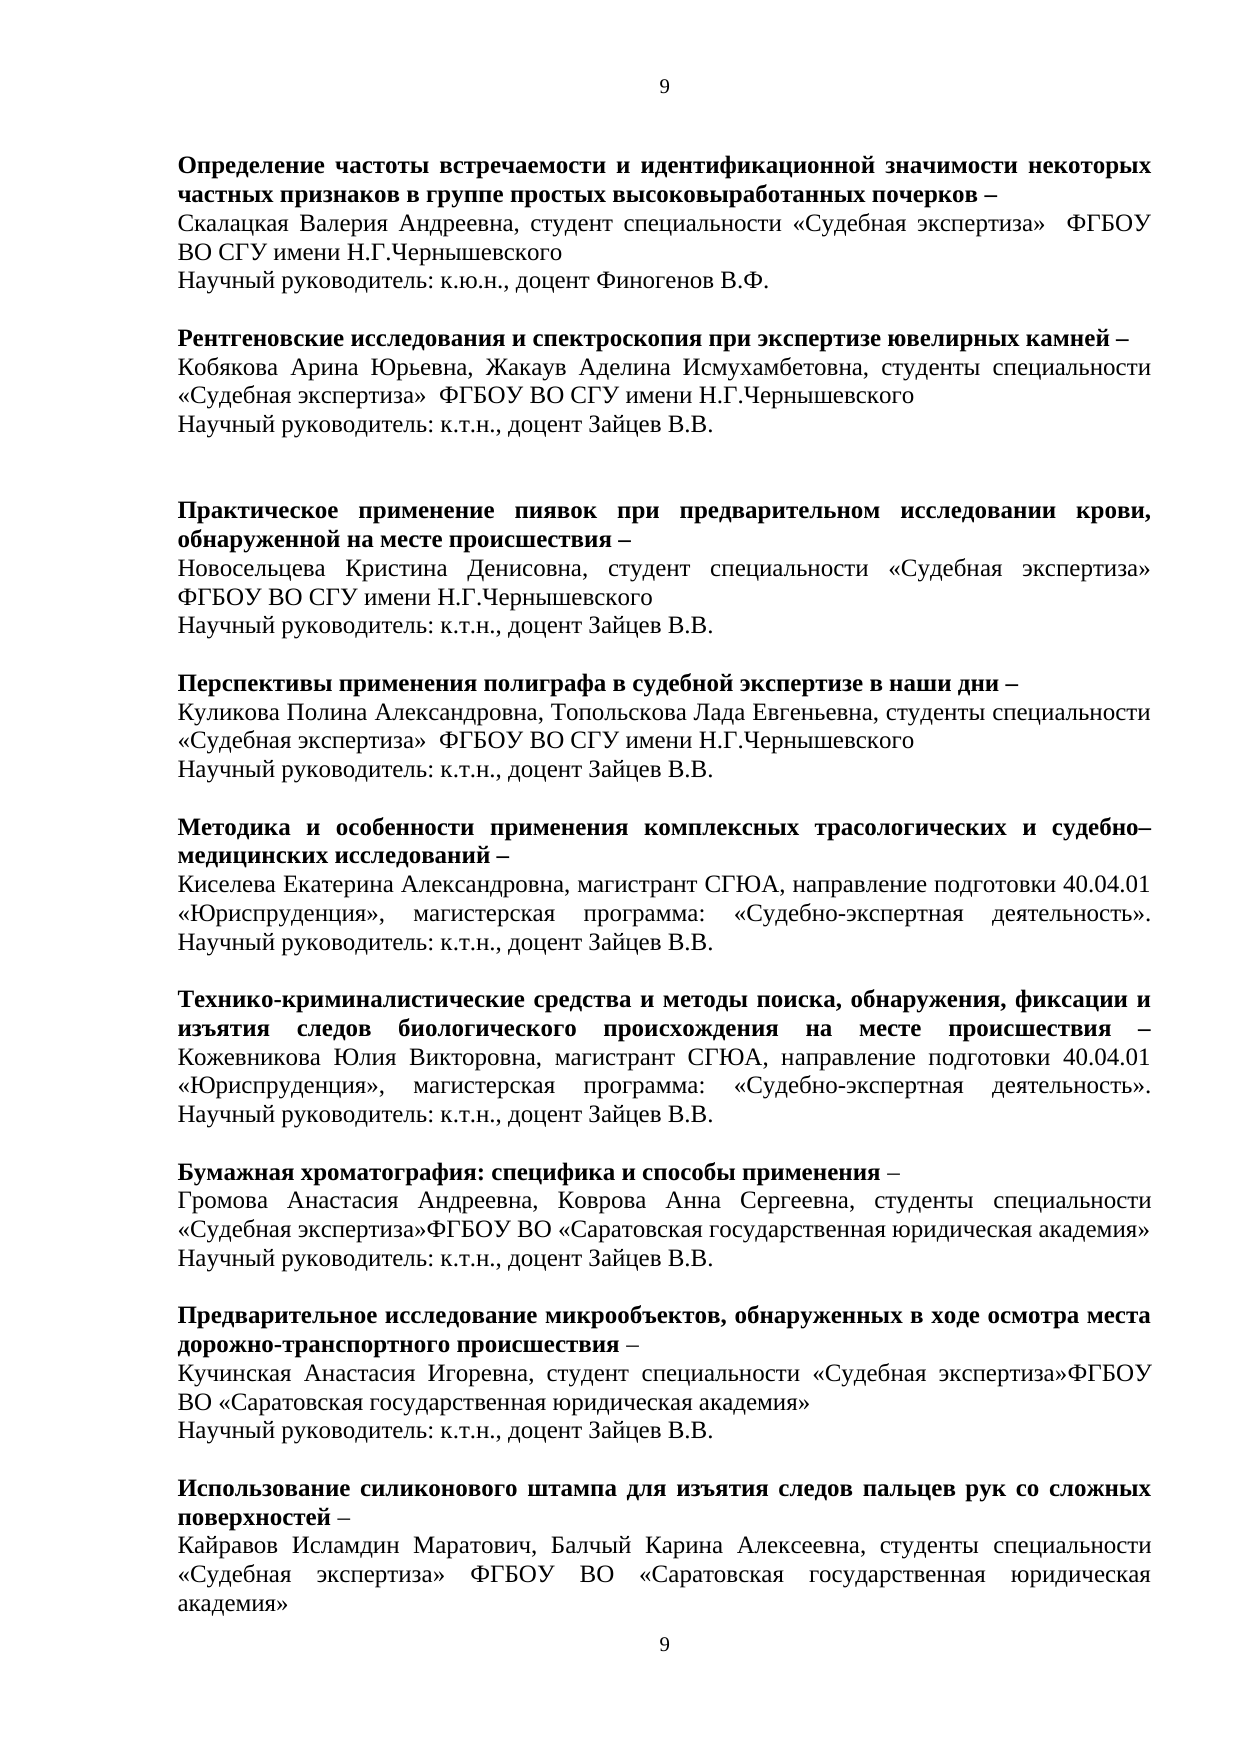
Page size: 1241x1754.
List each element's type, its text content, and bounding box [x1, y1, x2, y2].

text Научный руководитель: к.т.н., доцент Зайцев В.В. [177, 754, 1152, 783]
text Научный руководитель: к.ю.н., доцент Финогенов В.Ф. [177, 266, 1152, 294]
text Определение частоты встречаемости и идентификационной значимости некоторых частных признаков в группе простых высоковыработанных почерков – [177, 151, 1152, 208]
text Практическое применение пиявок при предварительном исследовании крови, обнаруженной на месте происшествия – [177, 496, 1152, 553]
text Методика и особенности применения комплексных трасологических и судебно–медицинских исследований – [177, 812, 1152, 869]
text Киселева Екатерина Александровна, магистрант СГЮА, направление подготовки 40.04.01 «Юриспруденция», магистерская программа: «Судебно-экспертная деятельность». Научный руководитель: к.т.н., доцент Зайцев В.В. [177, 869, 1152, 956]
text Кайравов Исламдин Маратович, Балчый Карина Алексеевна, студенты специальности «Судебная экспертиза» ФГБОУ ВО «Саратовская государственная юридическая академия» [177, 1531, 1152, 1617]
text Использование силиконового штампа для изъятия следов пальцев рук со сложных поверхностей – [177, 1473, 1152, 1531]
text Научный руководитель: к.т.н., доцент Зайцев В.В. [177, 1416, 1152, 1444]
text Рентгеновские исследования и спектроскопия при экспертизе ювелирных камней – [177, 323, 1152, 352]
text Новосельцева Кристина Денисовна, студент специальности «Судебная экспертиза» ФГБОУ ВО СГУ имени Н.Г.Чернышевского [177, 553, 1152, 611]
text Технико-криминалистические средства и методы поиска, обнаружения, фиксации и изъятия следов биологического происхождения на месте происшествия – Кожевникова Юлия Викторовна, магистрант СГЮА, направление подготовки 40.04.01 «Юриспруденция», магистерская программа: «Судебно-экспертная деятельность». Научный руководитель: к.т.н., доцент Зайцев В.В. [177, 984, 1152, 1128]
text Скалацкая Валерия Андреевна, студент специальности «Судебная экспертиза» ФГБОУ ВО СГУ имени Н.Г.Чернышевского [177, 208, 1152, 266]
text Куликова Полина Александровна, Топольскова Лада Евгеньевна, студенты специальности «Судебная экспертиза» ФГБОУ ВО СГУ имени Н.Г.Чернышевского [177, 697, 1152, 754]
text Предварительное исследование микрообъектов, обнаруженных в ходе осмотра места дорожно-транспортного происшествия – [177, 1301, 1152, 1358]
text Научный руководитель: к.т.н., доцент Зайцев В.В. [177, 409, 1152, 438]
text Кобякова Арина Юрьевна, Жакаув Аделина Исмухамбетовна, студенты специальности «Судебная экспертиза» ФГБОУ ВО СГУ имени Н.Г.Чернышевского [177, 352, 1152, 409]
text Перспективы применения полиграфа в судебной экспертизе в наши дни – [177, 668, 1152, 697]
text Громова Анастасия Андреевна, Коврова Анна Сергеевна, студенты специальности «Судебная экспертиза»ФГБОУ ВО «Саратовская государственная юридическая академия» [177, 1186, 1152, 1243]
text Научный руководитель: к.т.н., доцент Зайцев В.В. [177, 611, 1152, 639]
text Научный руководитель: к.т.н., доцент Зайцев В.В. [177, 1243, 1152, 1272]
text Кучинская Анастасия Игоревна, студент специальности «Судебная экспертиза»ФГБОУ ВО «Саратовская государственная юридическая академия» [177, 1358, 1152, 1416]
text Бумажная хроматография: специфика и способы применения – [177, 1157, 1152, 1186]
